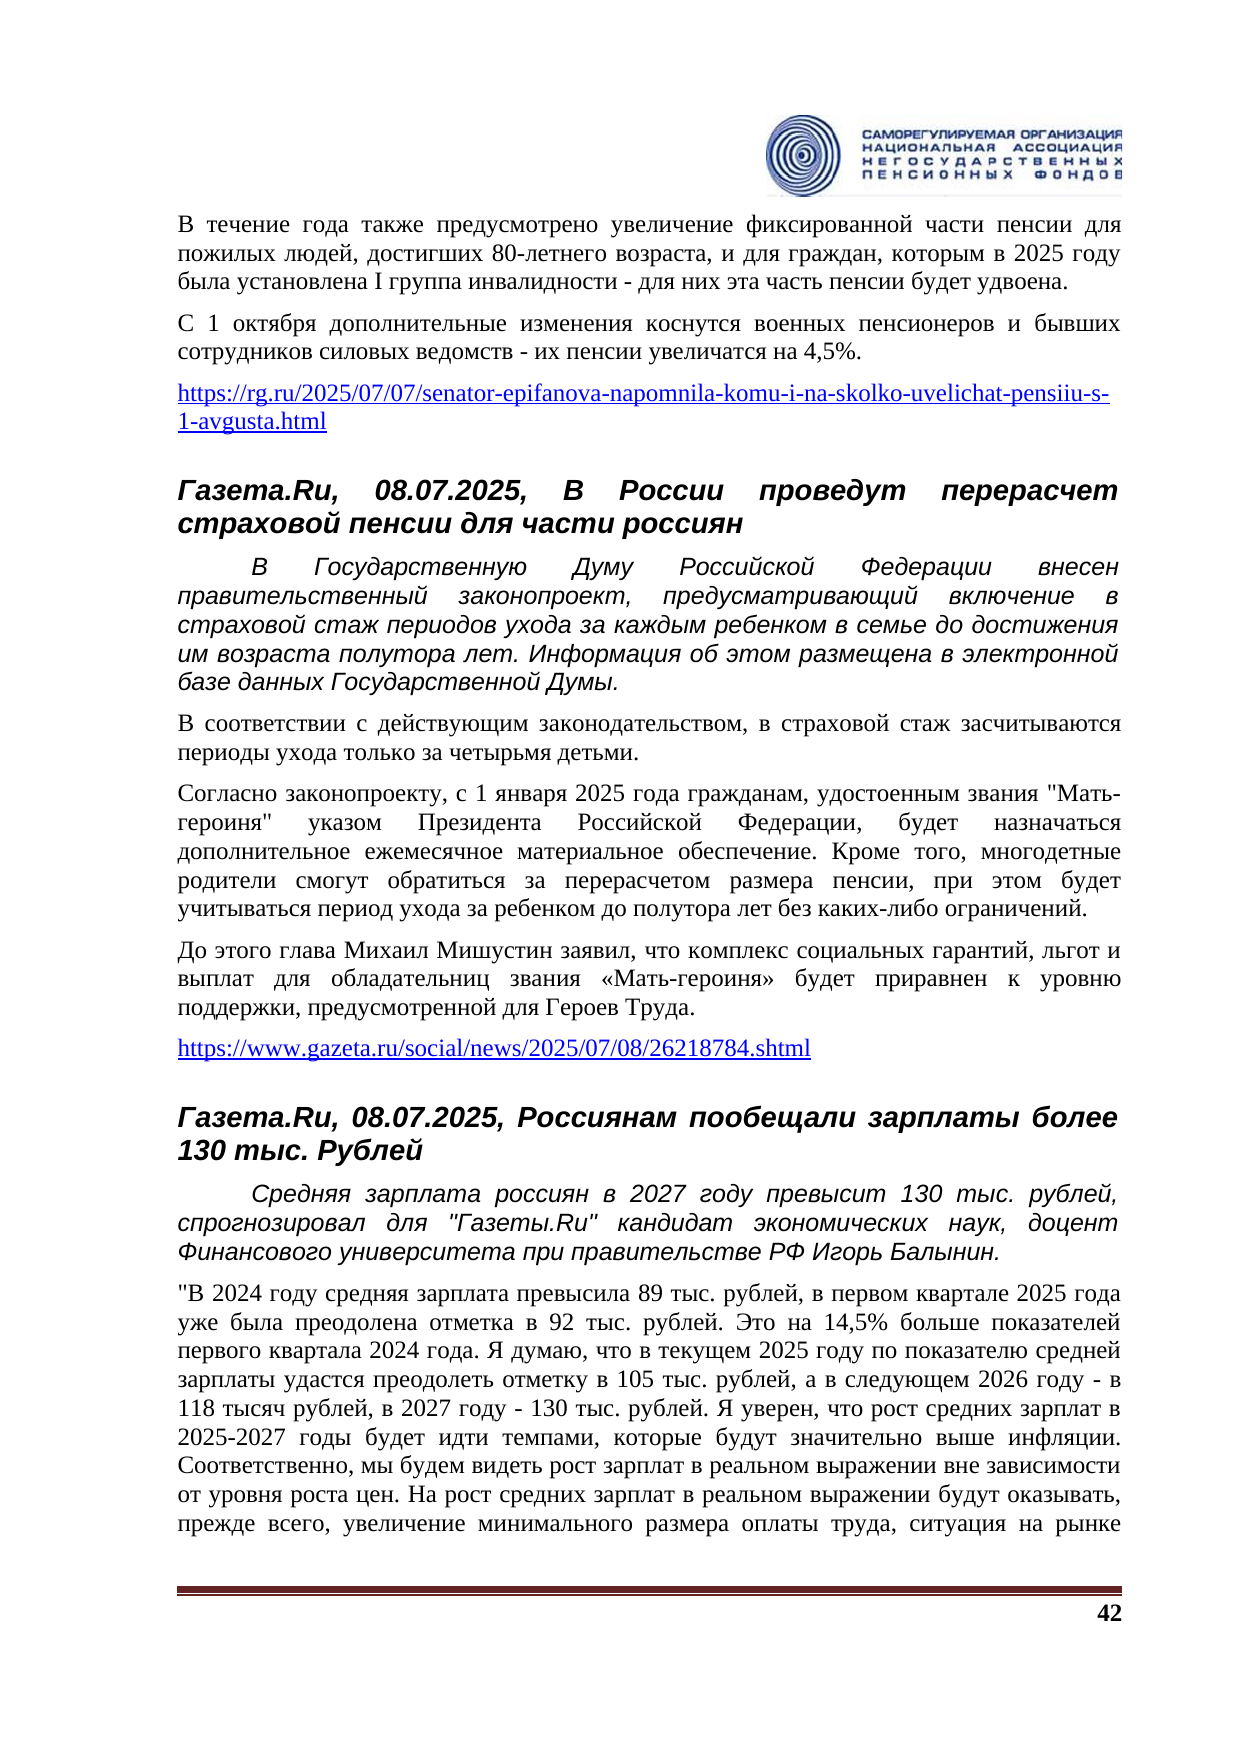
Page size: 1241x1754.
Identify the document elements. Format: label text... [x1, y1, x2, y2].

picture [766, 115, 1123, 197]
subtitle Газета.Ru, 08.07.2025, В России проведут перерасчет страховой пенсии для части россиян [177, 473, 1122, 540]
text В течение года также предусмотрено увеличение фиксированной части пенсии для пожилых людей, достигших 80-летнего возраста, и для граждан, которым в 2025 году была установлена I группа инвалидности - для них эта часть пенсии будет удвоена. [177, 209, 1122, 295]
text https://www.gazeta.ru/social/news/2025/07/08/26218784.shtml [177, 1033, 1122, 1062]
text С 1 октября дополнительные изменения коснутся военных пенсионеров и бывших сотрудников силовых ведомств - их пенсии увеличатся на 4,5%. [177, 308, 1122, 365]
subtitle Средняя зарплата россиян в 2027 году превысит 130 тыс. рублей, спрогнозировал для "Газеты.Ru" кандидат экономических наук, доцент Финансового университета при правительстве РФ Игорь Балынин. [177, 1179, 1122, 1266]
text Согласно законопроекту, с 1 января 2025 года гражданам, удостоенным звания "Мать-героиня" указом Президента Российской Федерации, будет назначаться дополнительное ежемесячное материальное обеспечение. Кроме того, многодетные родители смогут обратиться за перерасчетом размера пенсии, при этом будет учитываться период ухода за ребенком до полутора лет без каких-либо ограничений. [177, 778, 1122, 922]
subtitle Газета.Ru, 08.07.2025, Россиянам пообещали зарплаты более 130 тыс. Рублей [177, 1100, 1122, 1167]
text До этого глава Михаил Мишустин заявил, что комплекс социальных гарантий, льгот и выплат для обладательниц звания «Мать-героиня» будет приравнен к уровню поддержки, предусмотренной для Героев Труда. [177, 935, 1122, 1021]
text В соответствии с действующим законодательством, в страховой стаж засчитываются периоды ухода только за четырьмя детьми. [177, 708, 1122, 766]
text https://rg.ru/2025/07/07/senator-epifanova-napomnila-komu-i-na-skolko-uvelichat-pensiiu-s-1-avgusta.html [177, 378, 1122, 435]
subtitle В Государственную Думу Российской Федерации внесен правительственный законопроект, предусматривающий включение в страховой стаж периодов ухода за каждым ребенком в семье до достижения им возраста полутора лет. Информация об этом размещена в электронной базе данных Государственной Думы. [177, 552, 1122, 696]
